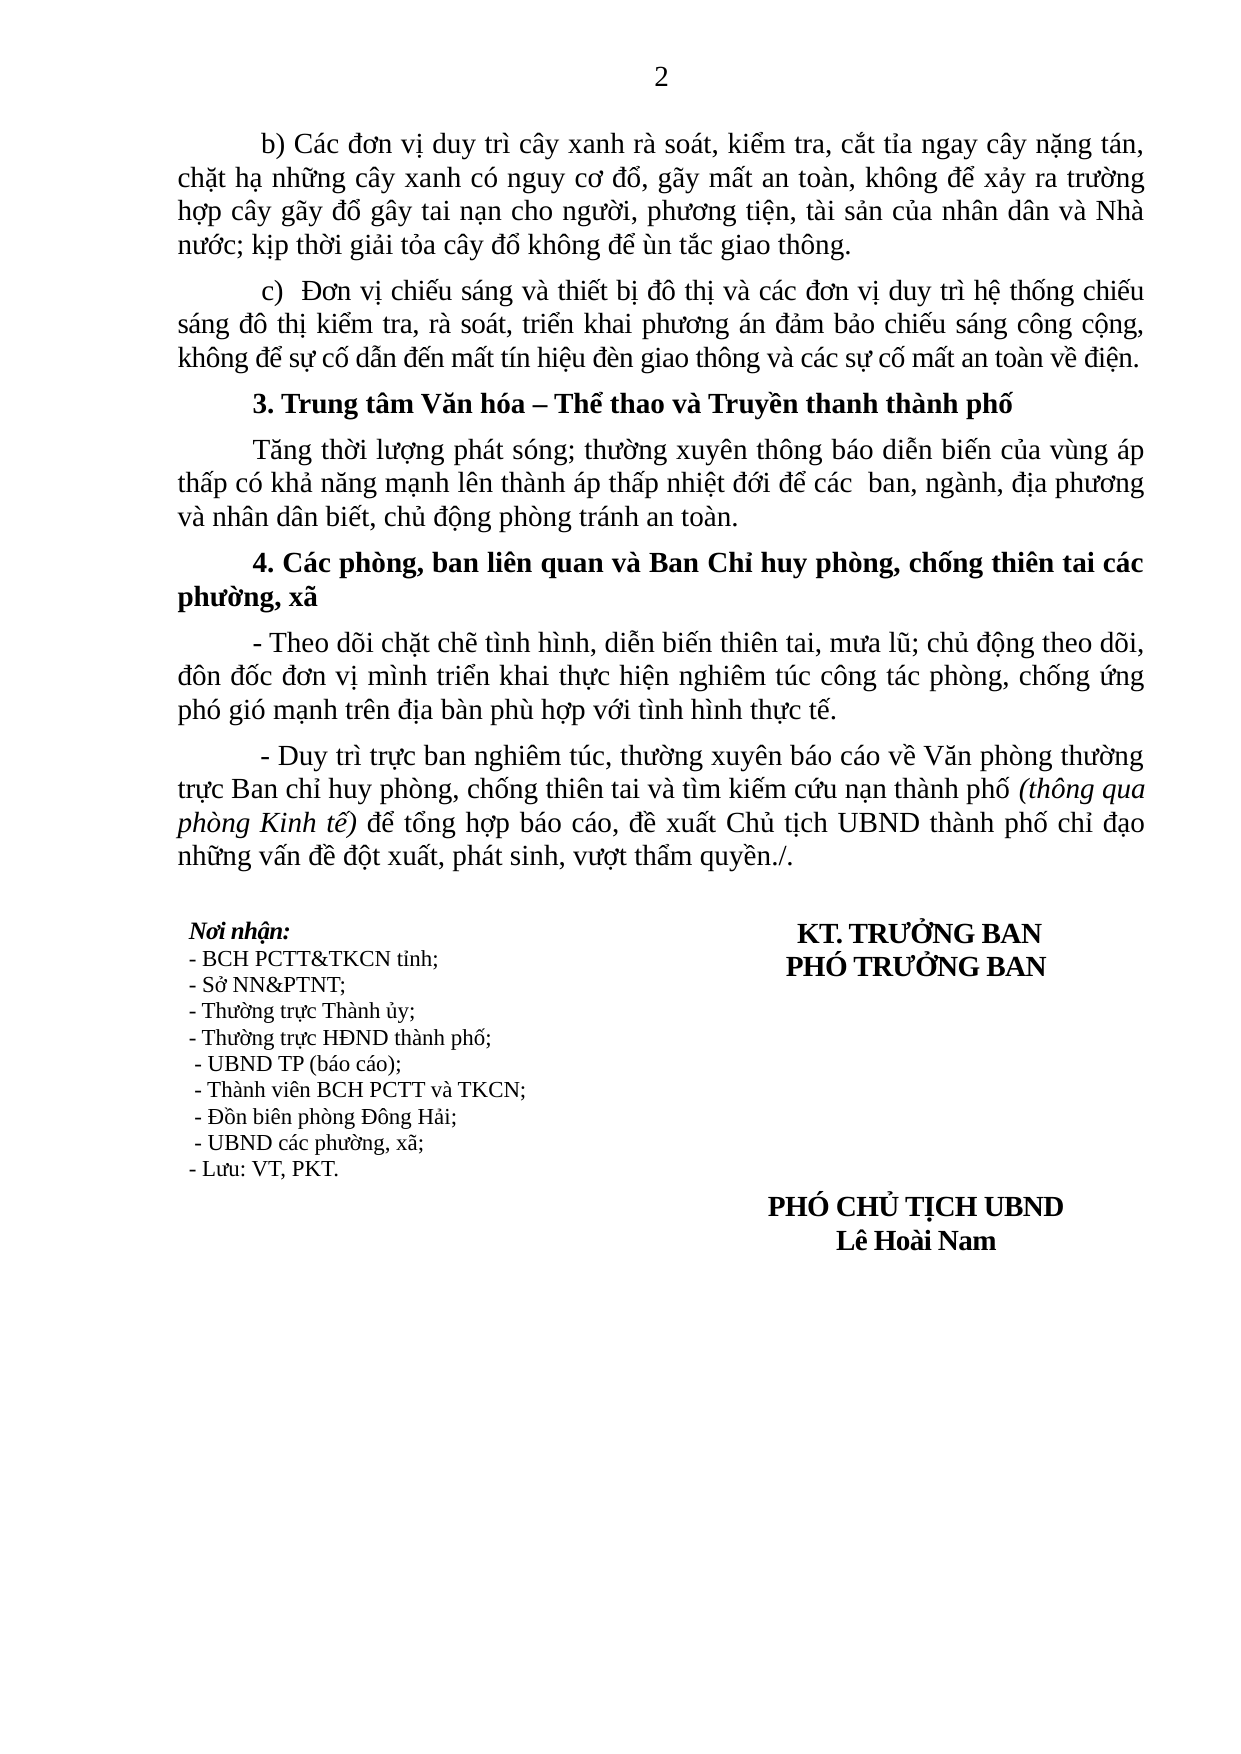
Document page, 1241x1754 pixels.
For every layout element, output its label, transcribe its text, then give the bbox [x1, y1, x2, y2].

table_header Nơi nhận: - BCH PCTT&TKCN tỉnh; - Sở NN&PTNT; - Thường trực Thành ủy; - Thường trực HĐND thành phố; - UBND TP (báo cáo); - Thành viên BCH PCTT và TKCN; - Đồn biên phòng Đông Hải; - UBND các phường, xã; - Lưu: VT, PKT. [177, 916, 675, 1256]
table_header KT. TRƯỞNG BAN PHÓ TRƯỞNG BAN PHÓ CHỦ TỊCH UBND Lê Hoài Nam [675, 916, 1157, 1256]
text - Duy trì trực ban nghiêm túc, thường xuyên báo cáo về Văn phòng thường trực Ban chỉ huy phòng, chống thiên tai và tìm kiếm cứu nạn thành phố (thông qua phòng Kinh tế) để tổng hợp báo cáo, đề xuất Chủ tịch UBND thành phố chỉ đạo những vấn đề đột xuất, phát sinh, vượt thẩm quyền./. [177, 738, 1146, 872]
text b) Các đơn vị duy trì cây xanh rà soát, kiểm tra, cắt tỉa ngay cây nặng tán, chặt hạ những cây xanh có nguy cơ đổ, gãy mất an toàn, không để xảy ra trường hợp cây gãy đổ gây tai nạn cho người, phương tiện, tài sản của nhân dân và Nhà nước; kịp thời giải tỏa cây đổ không để ùn tắc giao thông. [177, 126, 1146, 260]
text Tăng thời lượng phát sóng; thường xuyên thông báo diễn biến của vùng áp thấp có khả năng mạnh lên thành áp thấp nhiệt đới để các ban, ngành, địa phương và nhân dân biết, chủ động phòng tránh an toàn. [177, 432, 1146, 533]
text 3. Trung tâm Văn hóa – Thể thao và Truyền thanh thành phố [177, 386, 1146, 419]
text - Theo dõi chặt chẽ tình hình, diễn biến thiên tai, mưa lũ; chủ động theo dõi, đôn đốc đơn vị mình triển khai thực hiện nghiêm túc công tác phòng, chống ứng phó gió mạnh trên địa bàn phù hợp với tình hình thực tế. [177, 625, 1146, 725]
text 4. Các phòng, ban liên quan và Ban Chỉ huy phòng, chống thiên tai các phường, xã [177, 545, 1146, 612]
text c) Đơn vị chiếu sáng và thiết bị đô thị và các đơn vị duy trì hệ thống chiếu sáng đô thị kiểm tra, rà soát, triển khai phương án đảm bảo chiếu sáng công cộng, không để sự cố dẫn đến mất tín hiệu đèn giao thông và các sự cố mất an toàn về điện. [177, 273, 1146, 373]
